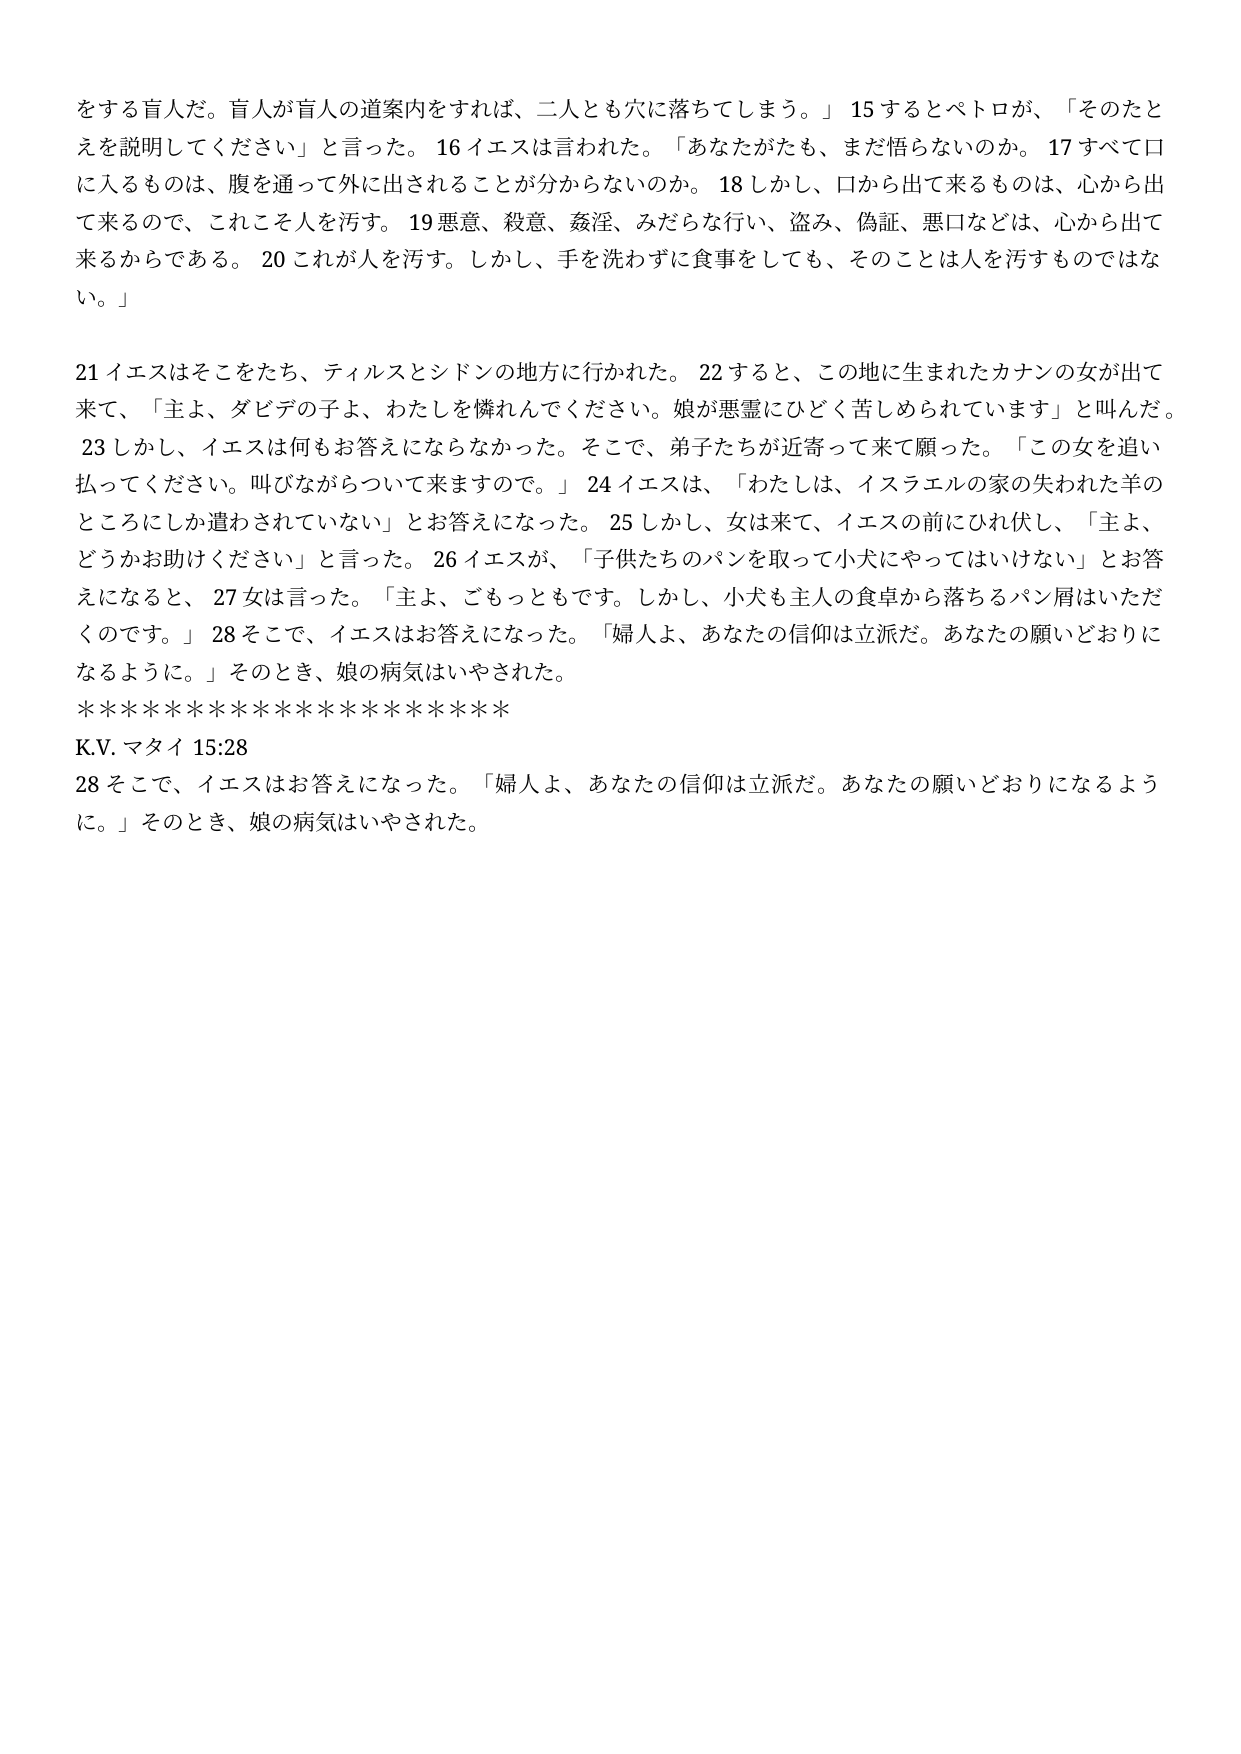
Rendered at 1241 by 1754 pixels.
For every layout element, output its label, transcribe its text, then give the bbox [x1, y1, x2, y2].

text 21イエスはそこをたち、ティルスとシドンの地方に行かれた。 22すると、この地に生まれたカナンの女が出て来て、「主よ、ダビデの子よ、わたしを憐れんでください。娘が悪霊にひどく苦しめられています」と叫んだ。 23しかし、イエスは何もお答えにならなかった。そこで、弟子たちが近寄って来て願った。「この女を追い払ってください。叫びながらついて来ますので。」 24イエスは、「わたしは、イスラエルの家の失われた羊のところにしか遣わされていない」とお答えになった。 25しかし、女は来て、イエスの前にひれ伏し、「主よ、どうかお助けください」と言った。 26イエスが、「子供たちのパンを取って小犬にやってはいけない」とお答えになると、 27女は言った。「主よ、ごもっともです。しかし、小犬も主人の食卓から落ちるパン屑はいただくのです。」 28そこで、イエスはお答えになった。「婦人よ、あなたの信仰は立派だ。あなたの願いどおりになるように。」そのとき、娘の病気はいやされた。 [75, 352, 1165, 689]
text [75, 89, 1165, 314]
text 28そこで、イエスはお答えになった。「婦人よ、あなたの信仰は立派だ。あなたの願いどおりになるように。」そのとき、娘の病気はいやされた。 [75, 764, 1165, 839]
text K.V. マタイ 15:28 [75, 727, 1165, 764]
text ＊＊＊＊＊＊＊＊＊＊＊＊＊＊＊＊＊＊＊＊ [75, 689, 1165, 727]
